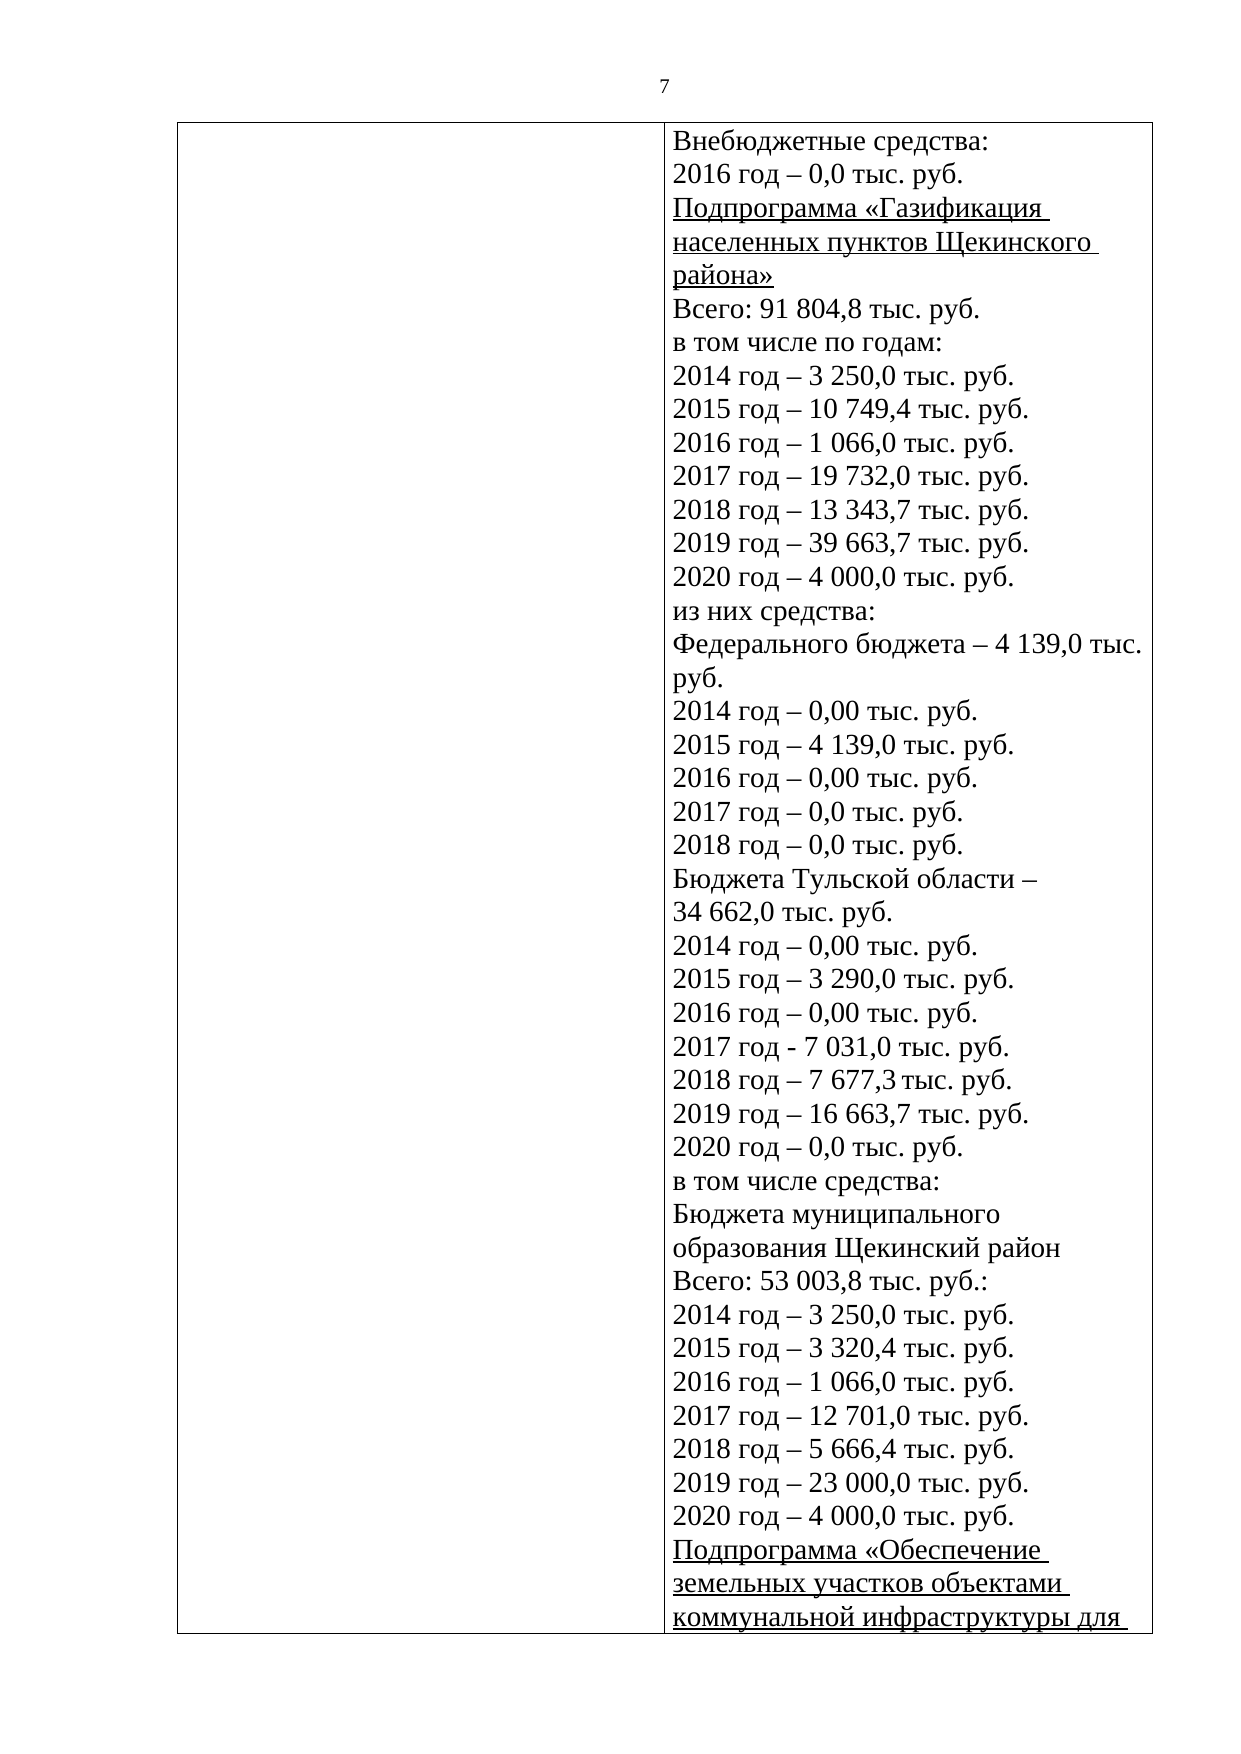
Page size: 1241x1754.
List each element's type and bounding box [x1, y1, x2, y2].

table_cell [178, 123, 664, 1632]
table_cell [665, 123, 1152, 1632]
